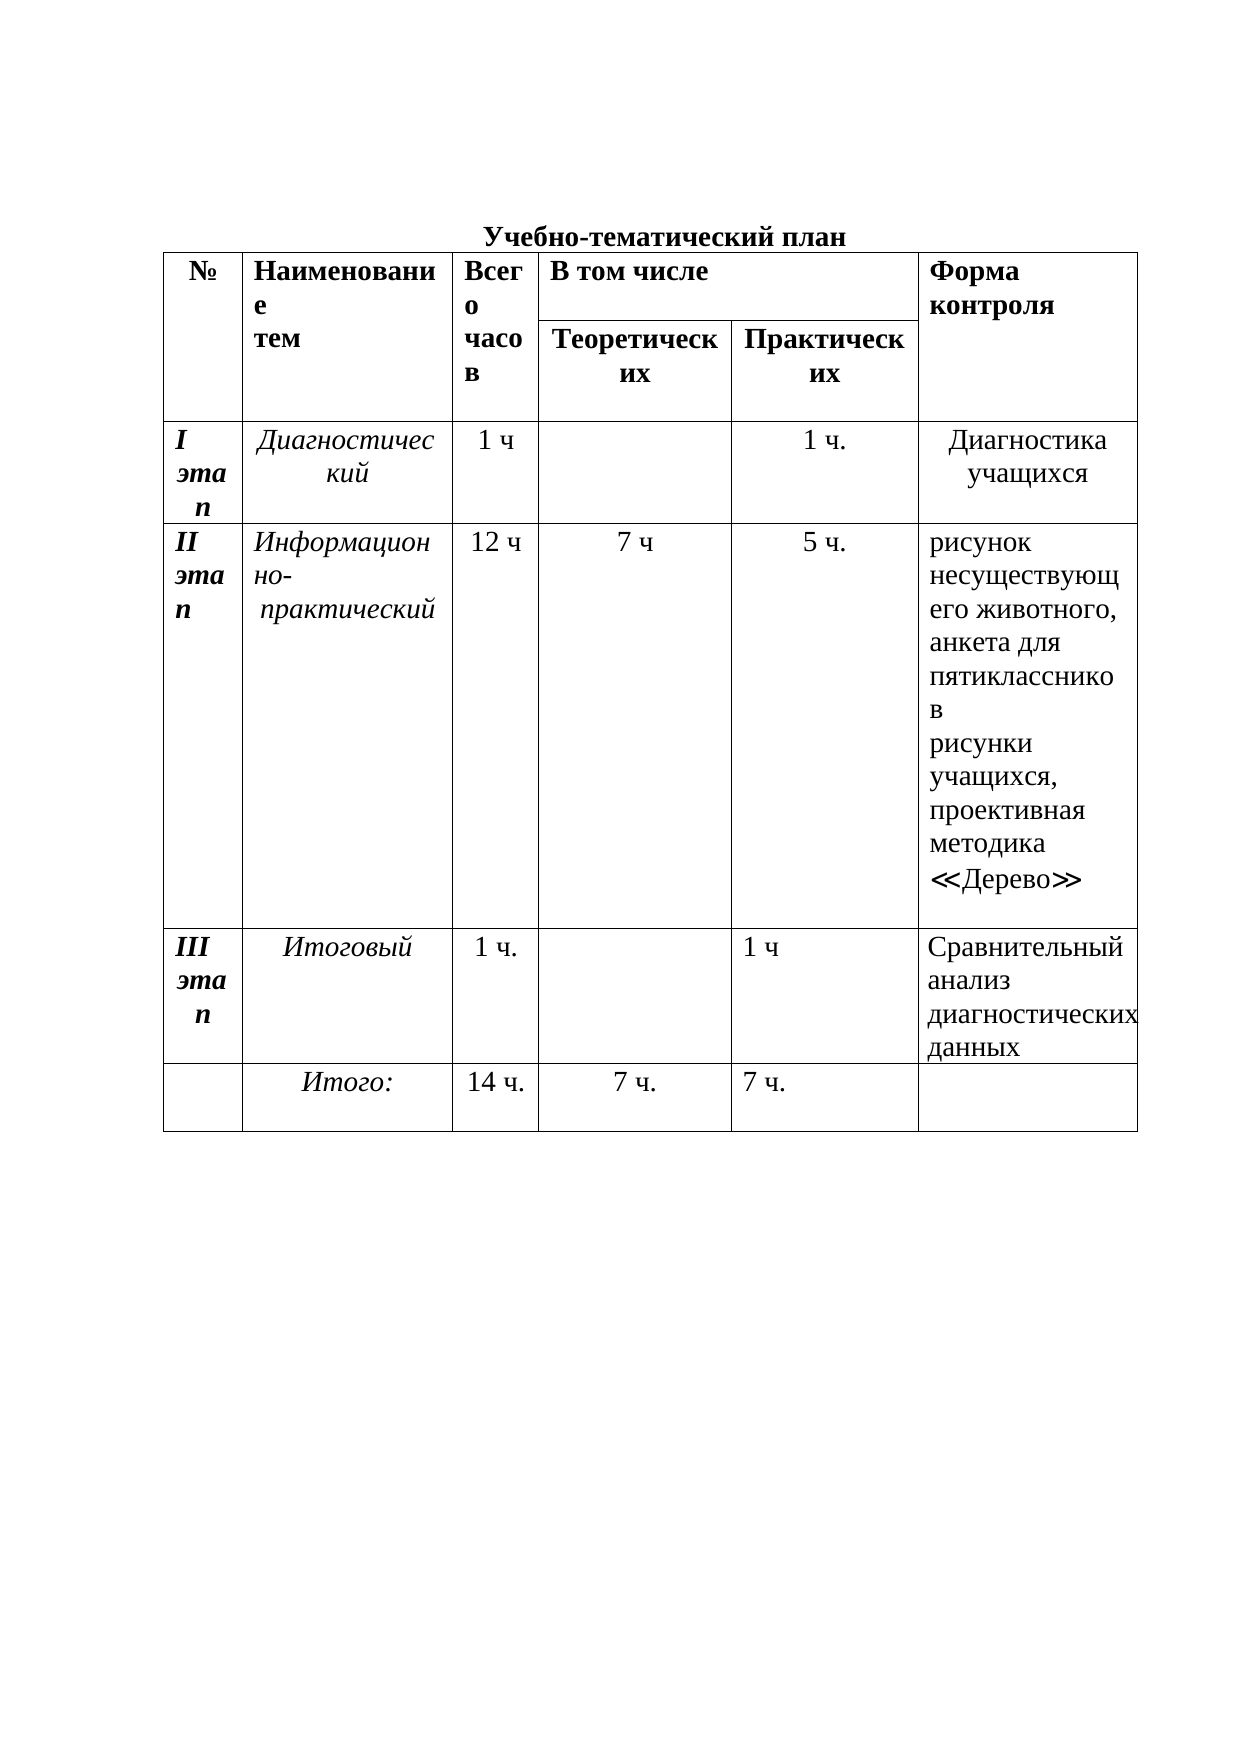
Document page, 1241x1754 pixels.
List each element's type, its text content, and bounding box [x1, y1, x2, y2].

table_cell [164, 1064, 242, 1131]
table_cell II этап [164, 524, 242, 928]
table_cell 1 ч [732, 929, 918, 1063]
table_cell рисунок несуществующего животного, анкета для пятиклассников рисунки учащихся, проективная методика ≪Дерево≫ [919, 524, 1137, 928]
table_cell 1 ч [453, 422, 538, 523]
table_cell [539, 929, 731, 1063]
table_cell [919, 1064, 1137, 1131]
table_header Наименование тем [243, 253, 452, 421]
table_cell 12 ч [453, 524, 538, 928]
text Учебно-тематический план [177, 219, 1152, 252]
table_cell Сравнительный анализ диагностических данных [919, 929, 1137, 1063]
table_cell 7 ч [539, 524, 731, 928]
table_cell Теоретических [539, 321, 731, 421]
table_cell 1 ч. [453, 929, 538, 1063]
table_cell Диагностический [243, 422, 452, 523]
table_header № [164, 253, 242, 421]
table_cell 14 ч. [453, 1064, 538, 1131]
table_cell III этап [164, 929, 242, 1063]
table_cell Диагностика учащихся [919, 422, 1137, 523]
table_cell Итоговый [243, 929, 452, 1063]
table_cell Информационно- практический [243, 524, 452, 928]
table_cell Практических [732, 321, 918, 421]
table_cell 7 ч. [732, 1064, 918, 1131]
table_cell [539, 422, 731, 523]
table_cell 5 ч. [732, 524, 918, 928]
table_cell Итого: [243, 1064, 452, 1131]
table_cell 7 ч. [539, 1064, 731, 1131]
table_cell 1 ч. [732, 422, 918, 523]
table_header Форма контроля [919, 253, 1137, 421]
table_header В том числе [539, 253, 918, 320]
table_cell I этап [164, 422, 242, 523]
table_header Всего часов [453, 253, 538, 421]
